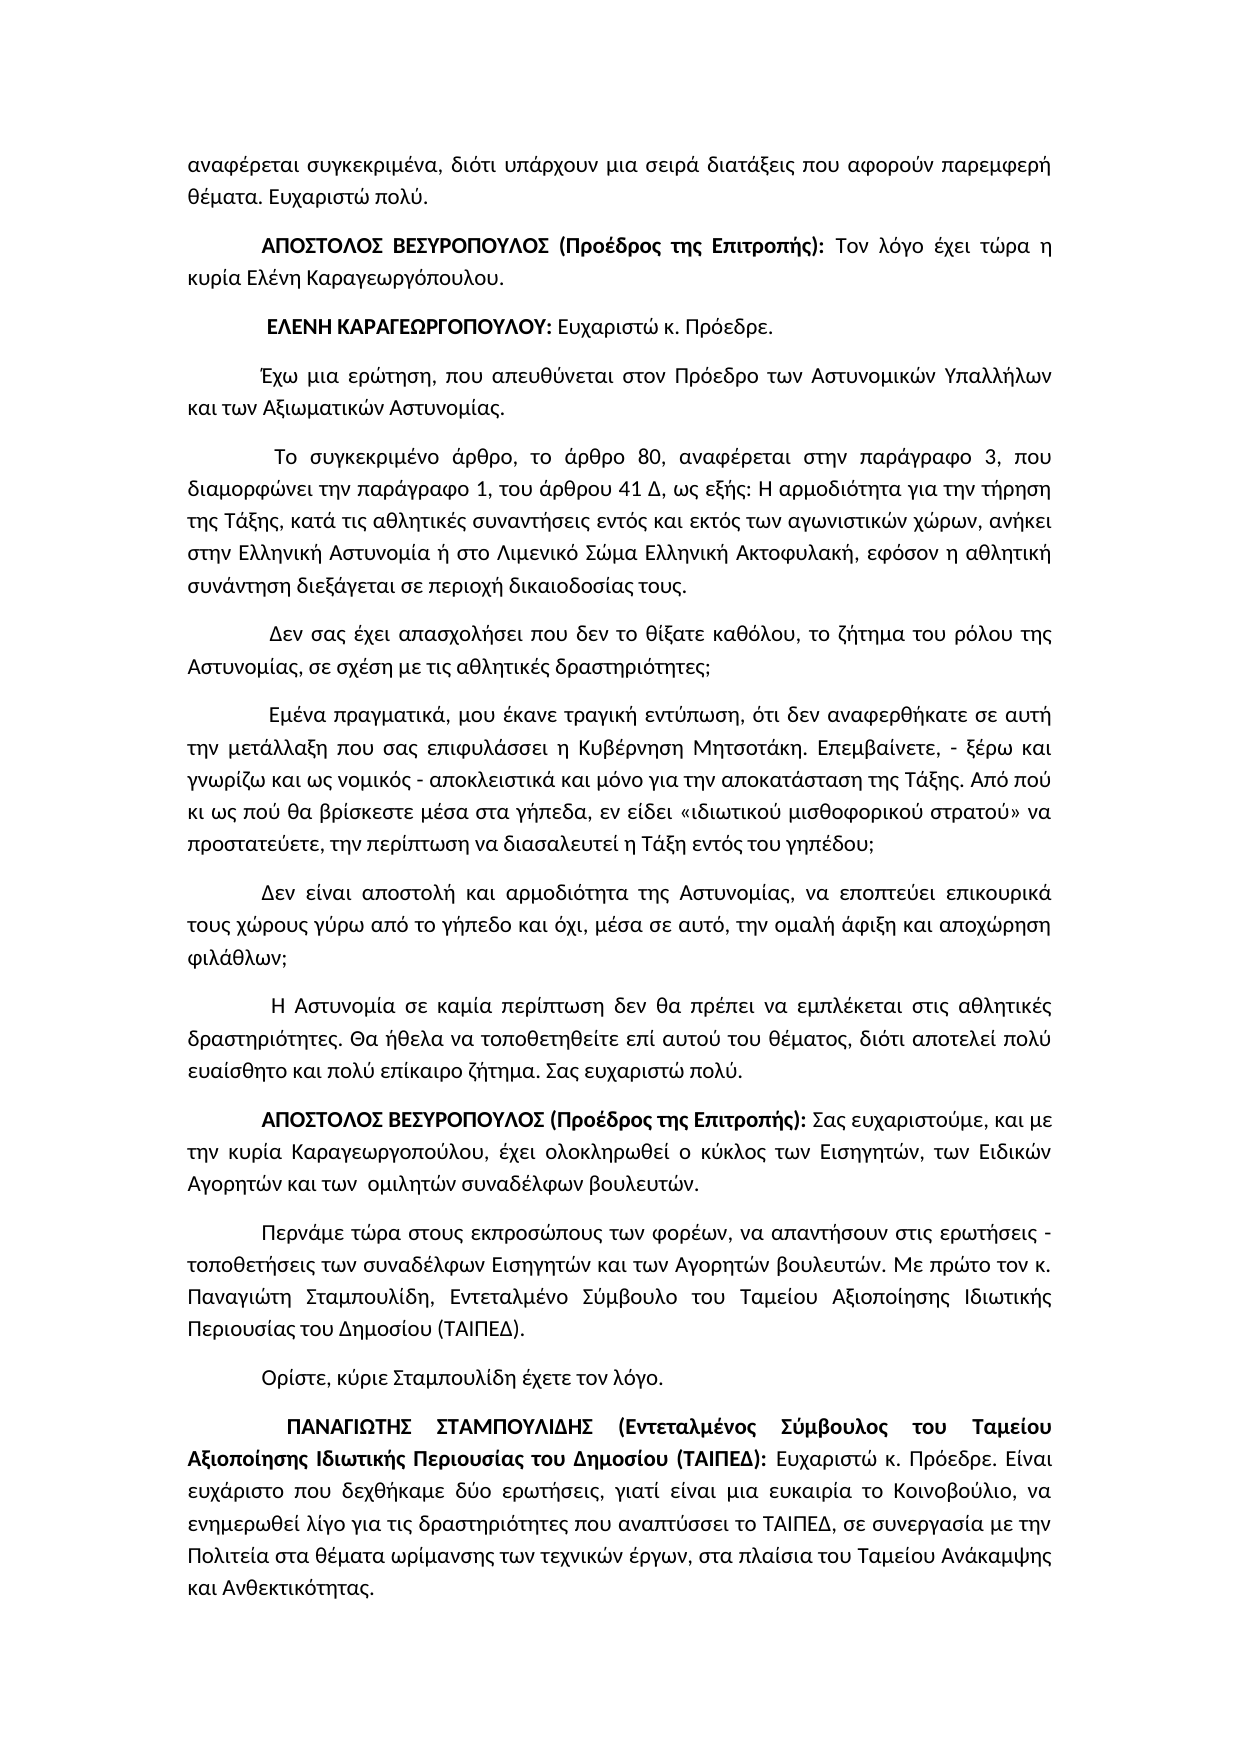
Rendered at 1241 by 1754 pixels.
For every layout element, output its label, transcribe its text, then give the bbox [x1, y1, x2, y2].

text Έχω μια ερώτηση, που απευθύνεται στον Πρόεδρο των Αστυνομικών Υπαλλήλων και των Αξιωματικών Αστυνομίας. [187, 361, 1053, 421]
text Δεν σας έχει απασχολήσει που δεν το θίξατε καθόλου, το ζήτημα του ρόλου της Αστυνομίας, σε σχέση με τις αθλητικές δραστηριότητες; [187, 619, 1053, 680]
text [187, 150, 1053, 210]
text Το συγκεκριμένο άρθρο, το άρθρο 80, αναφέρεται στην παράγραφο 3, που διαμορφώνει την παράγραφο 1, του άρθρου 41 Δ, ως εξής: Η αρμοδιότητα για την τήρηση της Τάξης, κατά τις αθλητικές συναντήσεις εντός και εκτός των αγωνιστικών χώρων, ανήκει στην Ελληνική Αστυνομία ή στο Λιμενικό Σώμα Ελληνική Ακτοφυλακή, εφόσον η αθλητική συνάντηση διεξάγεται σε περιοχή δικαιοδοσίας τους. [187, 442, 1053, 599]
text Εμένα πραγματικά, μου έκανε τραγική εντύπωση, ότι δεν αναφερθήκατε σε αυτή την μετάλλαξη που σας επιφυλάσσει η Κυβέρνηση Μητσοτάκη. Επεμβαίνετε, - ξέρω και γνωρίζω και ως νομικός - αποκλειστικά και μόνο για την αποκατάσταση της Τάξης. Από πού κι ως πού θα βρίσκεστε μέσα στα γήπεδα, εν είδει «ιδιωτικού μισθοφορικού στρατού» να προστατεύετε, την περίπτωση να διασαλευτεί η Τάξη εντός του γηπέδου; [187, 701, 1053, 857]
text Ορίστε, κύριε Σταμπουλίδη έχετε τον λόγο. [187, 1363, 1053, 1391]
text Δεν είναι αποστολή και αρμοδιότητα της Αστυνομίας, να εποπτεύει επικουρικά τους χώρους γύρω από το γήπεδο και όχι, μέσα σε αυτό, την ομαλή άφιξη και αποχώρηση φιλάθλων; [187, 878, 1053, 971]
text Περνάμε τώρα στους εκπροσώπους των φορέων, να απαντήσουν στις ερωτήσεις - τοποθετήσεις των συναδέλφων Εισηγητών και των Αγορητών βουλευτών. Με πρώτο τον κ. Παναγιώτη Σταμπουλίδη, Εντεταλμένο Σύμβουλο του Ταμείου Αξιοποίησης Ιδιωτικής Περιουσίας του Δημοσίου (ΤΑΙΠΕΔ). [187, 1218, 1053, 1342]
text Η Αστυνομία σε καμία περίπτωση δεν θα πρέπει να εμπλέκεται στις αθλητικές δραστηριότητες. Θα ήθελα να τοποθετηθείτε επί αυτού του θέματος, διότι αποτελεί πολύ ευαίσθητο και πολύ επίκαιρο ζήτημα. Σας ευχαριστώ πολύ. [187, 991, 1053, 1084]
text ΕΛΕΝΗ ΚΑΡΑΓΕΩΡΓΟΠΟΥΛΟΥ: Ευχαριστώ κ. Πρόεδρε. [187, 312, 1053, 340]
text ΠΑΝΑΓΙΩΤΗΣ ΣΤΑΜΠΟΥΛΙΔΗΣ (Εντεταλμένος Σύμβουλος του Ταμείου Αξιοποίησης Ιδιωτικής Περιουσίας του Δημοσίου (ΤΑΙΠΕΔ): Ευχαριστώ κ. Πρόεδρε. Είναι ευχάριστο που δεχθήκαμε δύο ερωτήσεις, γιατί είναι μια ευκαιρία το Κοινοβούλιο, να ενημερωθεί λίγο για τις δραστηριότητες που αναπτύσσει το ΤΑΙΠΕΔ, σε συνεργασία με την Πολιτεία στα θέματα ωρίμανσης των τεχνικών έργων, στα πλαίσια του Ταμείου Ανάκαμψης και Ανθεκτικότητας. [187, 1412, 1053, 1601]
text ΑΠΟΣΤΟΛΟΣ ΒΕΣΥΡΟΠΟΥΛΟΣ (Προέδρος της Επιτροπής): Τον λόγο έχει τώρα η κυρία Ελένη Καραγεωργόπουλου. [187, 231, 1053, 291]
text ΑΠΟΣΤΟΛΟΣ ΒΕΣΥΡΟΠΟΥΛΟΣ (Προέδρος της Επιτροπής): Σας ευχαριστούμε, και με την κυρία Καραγεωργοπούλου, έχει ολοκληρωθεί ο κύκλος των Εισηγητών, των Ειδικών Αγορητών και των ομιλητών συναδέλφων βουλευτών. [187, 1105, 1053, 1197]
